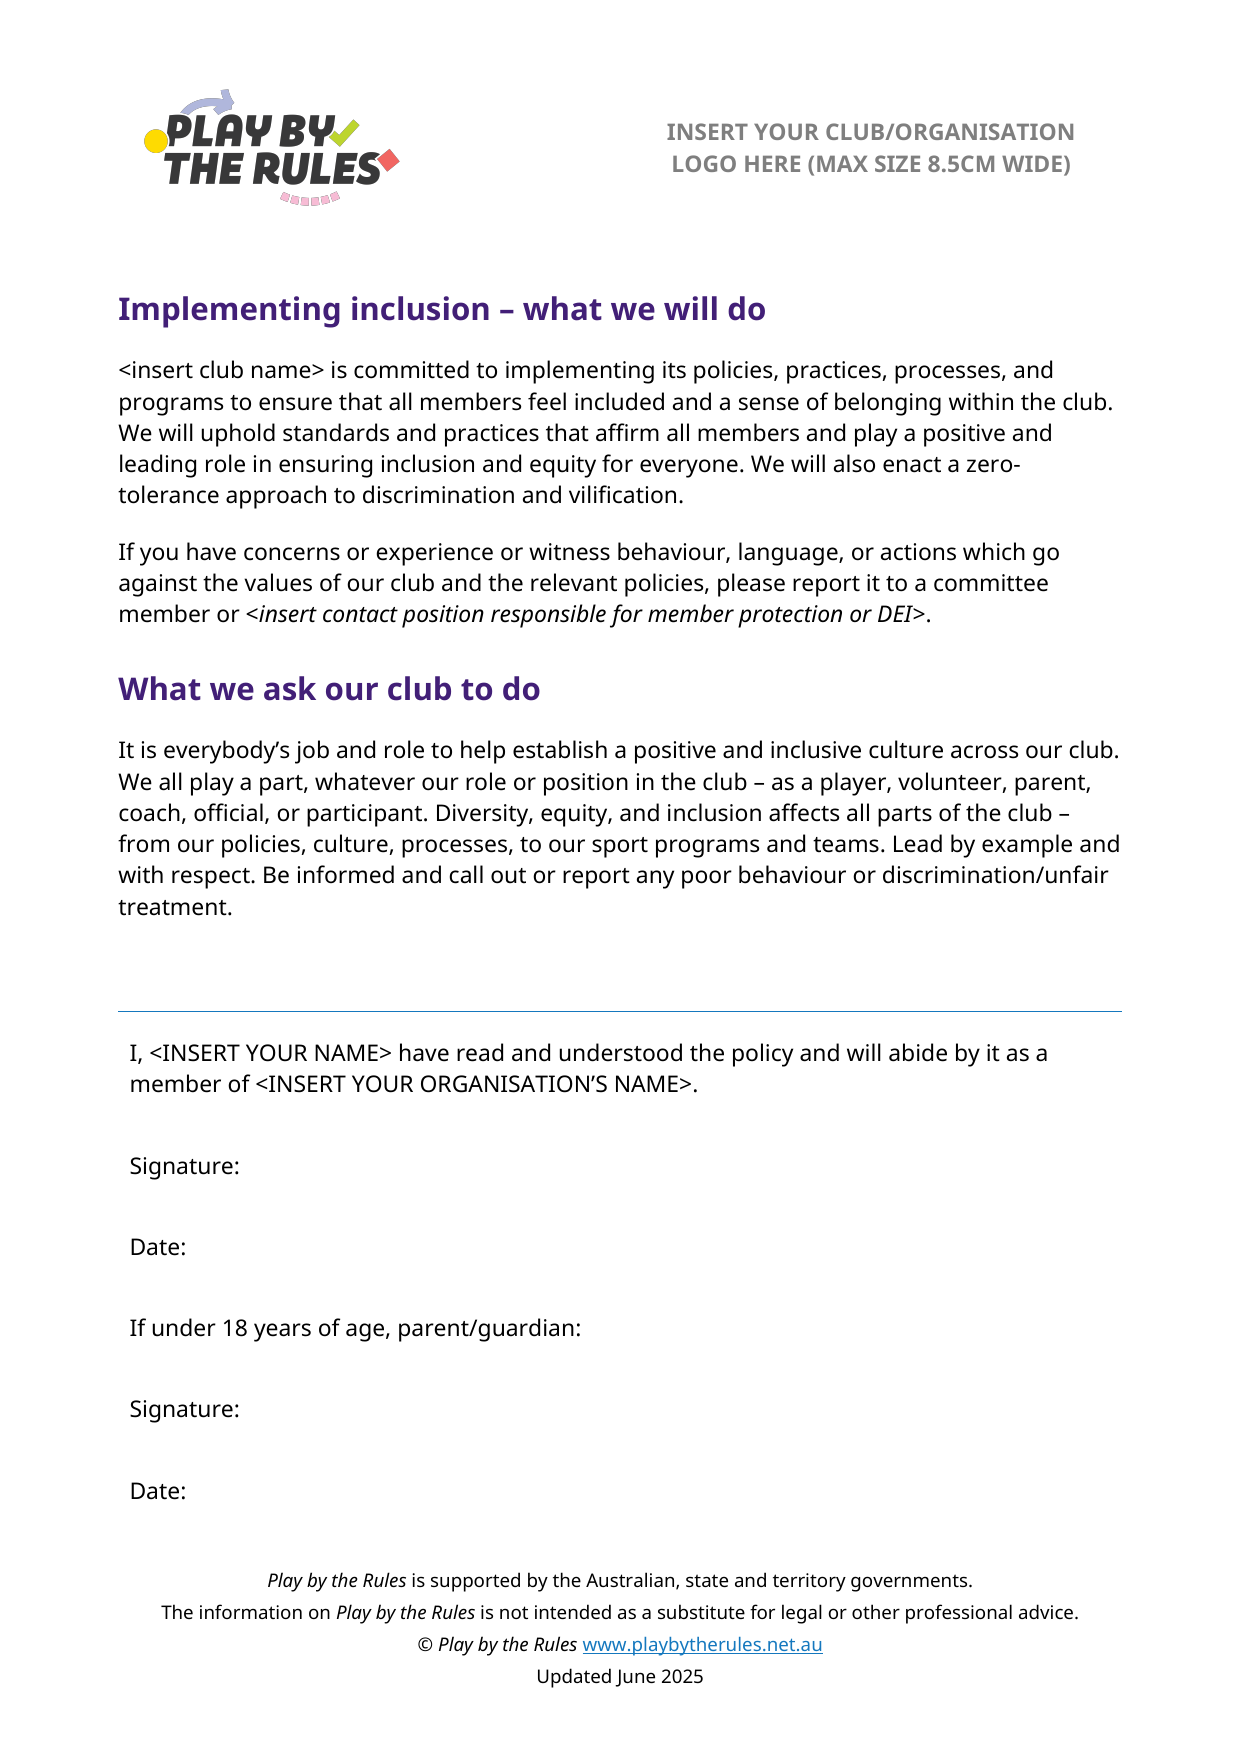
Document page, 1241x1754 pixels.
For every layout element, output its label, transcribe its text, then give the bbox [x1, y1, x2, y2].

table_header I, <INSERT YOUR NAME> have read and understood the policy and will abide by it as a member of <INSERT YOUR ORGANISATION’S NAME>. [118, 1012, 1122, 1124]
picture [118, 59, 426, 237]
text It is everybody’s job and role to help establish a positive and inclusive culture across our club. We all play a part, whatever our role or position in the club – as a player, volunteer, parent, coach, official, or participant. Diversity, equity, and inclusion affects all parts of the club – from our policies, culture, processes, to our sport programs and teams. Lead by example and with respect. Be informed and call out or report any poor behaviour or discrimination/unfair treatment. [118, 734, 1122, 922]
table_cell If under 18 years of age, parent/guardian: [118, 1287, 1122, 1368]
subtitle What we ask our club to do [118, 667, 1122, 709]
table_cell Signature: [118, 1125, 1122, 1206]
text If you have concerns or experience or witness behaviour, language, or actions which go against the values of our club and the relevant policies, please report it to a committee member or <insert contact position responsible for member protection or DEI>. [118, 536, 1122, 629]
table_cell Date: [118, 1206, 1122, 1287]
table_cell Signature: [118, 1368, 1122, 1449]
table_cell Date: [118, 1450, 1122, 1531]
subtitle Implementing inclusion – what we will do [118, 287, 1122, 329]
text <insert club name> is committed to implementing its policies, practices, processes, and programs to ensure that all members feel included and a sense of belonging within the club. We will uphold standards and practices that affirm all members and play a positive and leading role in ensuring inclusion and equity for everyone. We will also enact a zero-tolerance approach to discrimination and vilification. [118, 354, 1122, 511]
